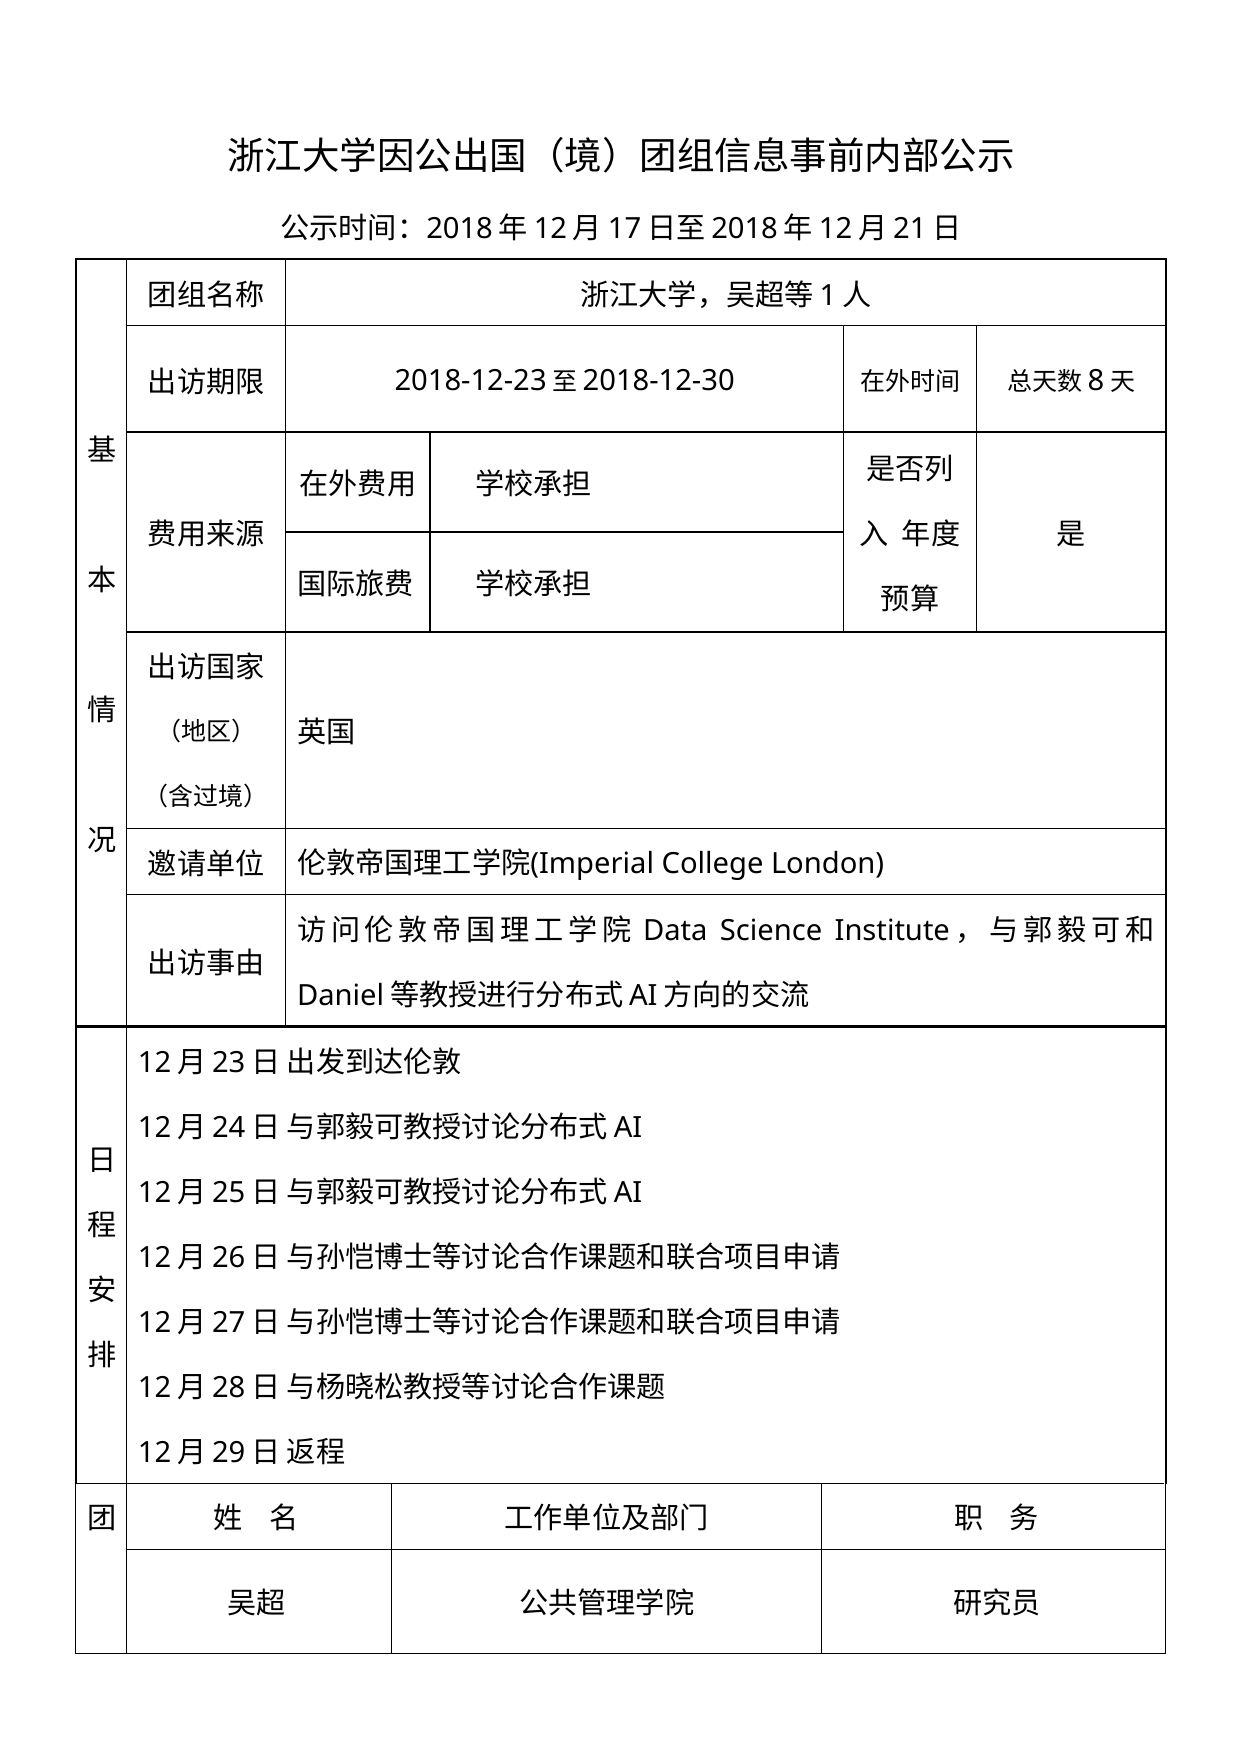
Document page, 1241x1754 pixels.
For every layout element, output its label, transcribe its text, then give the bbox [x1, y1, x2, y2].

table_cell 学校承担 [431, 533, 637, 631]
table_header 浙江大学因公出国（境）团组信息事前内部公示 [76, 113, 1166, 193]
table_cell 学校承担 [431, 433, 637, 531]
table_cell 费用来源 [127, 433, 285, 631]
table_cell 基 本 情 况 [77, 260, 126, 1025]
table_cell 浙江大学，吴超等1人 [286, 260, 1165, 325]
table_cell 2018-12-23至2018-12-30 [286, 326, 843, 431]
table_cell 国际旅费 [286, 533, 429, 631]
table_cell [392, 1550, 821, 1652]
table_cell [822, 1483, 1165, 1549]
table_cell [127, 1484, 391, 1549]
table_cell [822, 1550, 1165, 1652]
table_cell 英国 [286, 633, 1165, 827]
table_cell 总天数8天 [977, 326, 1165, 431]
table_cell 12月23日 出发到达伦敦 12月24日 与郭毅可教授讨论分布式AI 12月25日 与郭毅可教授讨论分布式AI 12月26日 与孙恺博士等讨论合作课题和联合项目申请 12月27日 与孙恺博士等讨论合作课题和联合项目申请 12月28日 与杨晓松教授等讨论合作课题 12月29日 返程 [127, 1028, 1165, 1482]
table_cell 是否列入 年度预算 [844, 433, 976, 631]
table_cell 日程安排 [77, 1028, 126, 1482]
table_cell 伦敦帝国理工学院(Imperial College London) [286, 829, 1165, 894]
table_cell [637, 433, 843, 531]
table_cell 访问伦敦帝国理工学院Data Science Institute，与郭毅可和Daniel等教授进行分布式AI方向的交流 [286, 895, 1165, 1025]
table_cell 邀请单位 [127, 829, 285, 894]
table_cell 出访期限 [127, 326, 285, 431]
table_cell [127, 1550, 391, 1652]
table_cell 公示时间：2018年12月17日至2018年12月21日 [76, 193, 1166, 258]
table_cell [637, 533, 843, 631]
table_cell 团组名称 [127, 260, 285, 325]
table_cell 在外费用 [286, 433, 429, 531]
table_cell 是 [977, 433, 1165, 631]
table_cell 出访国家（地区） （含过境） [127, 633, 285, 827]
table_cell 在外时间 [844, 326, 976, 431]
table_cell [392, 1484, 821, 1549]
table_cell 出访事由 [127, 895, 285, 1025]
table_cell 团 组 成 员 [76, 1484, 126, 1652]
